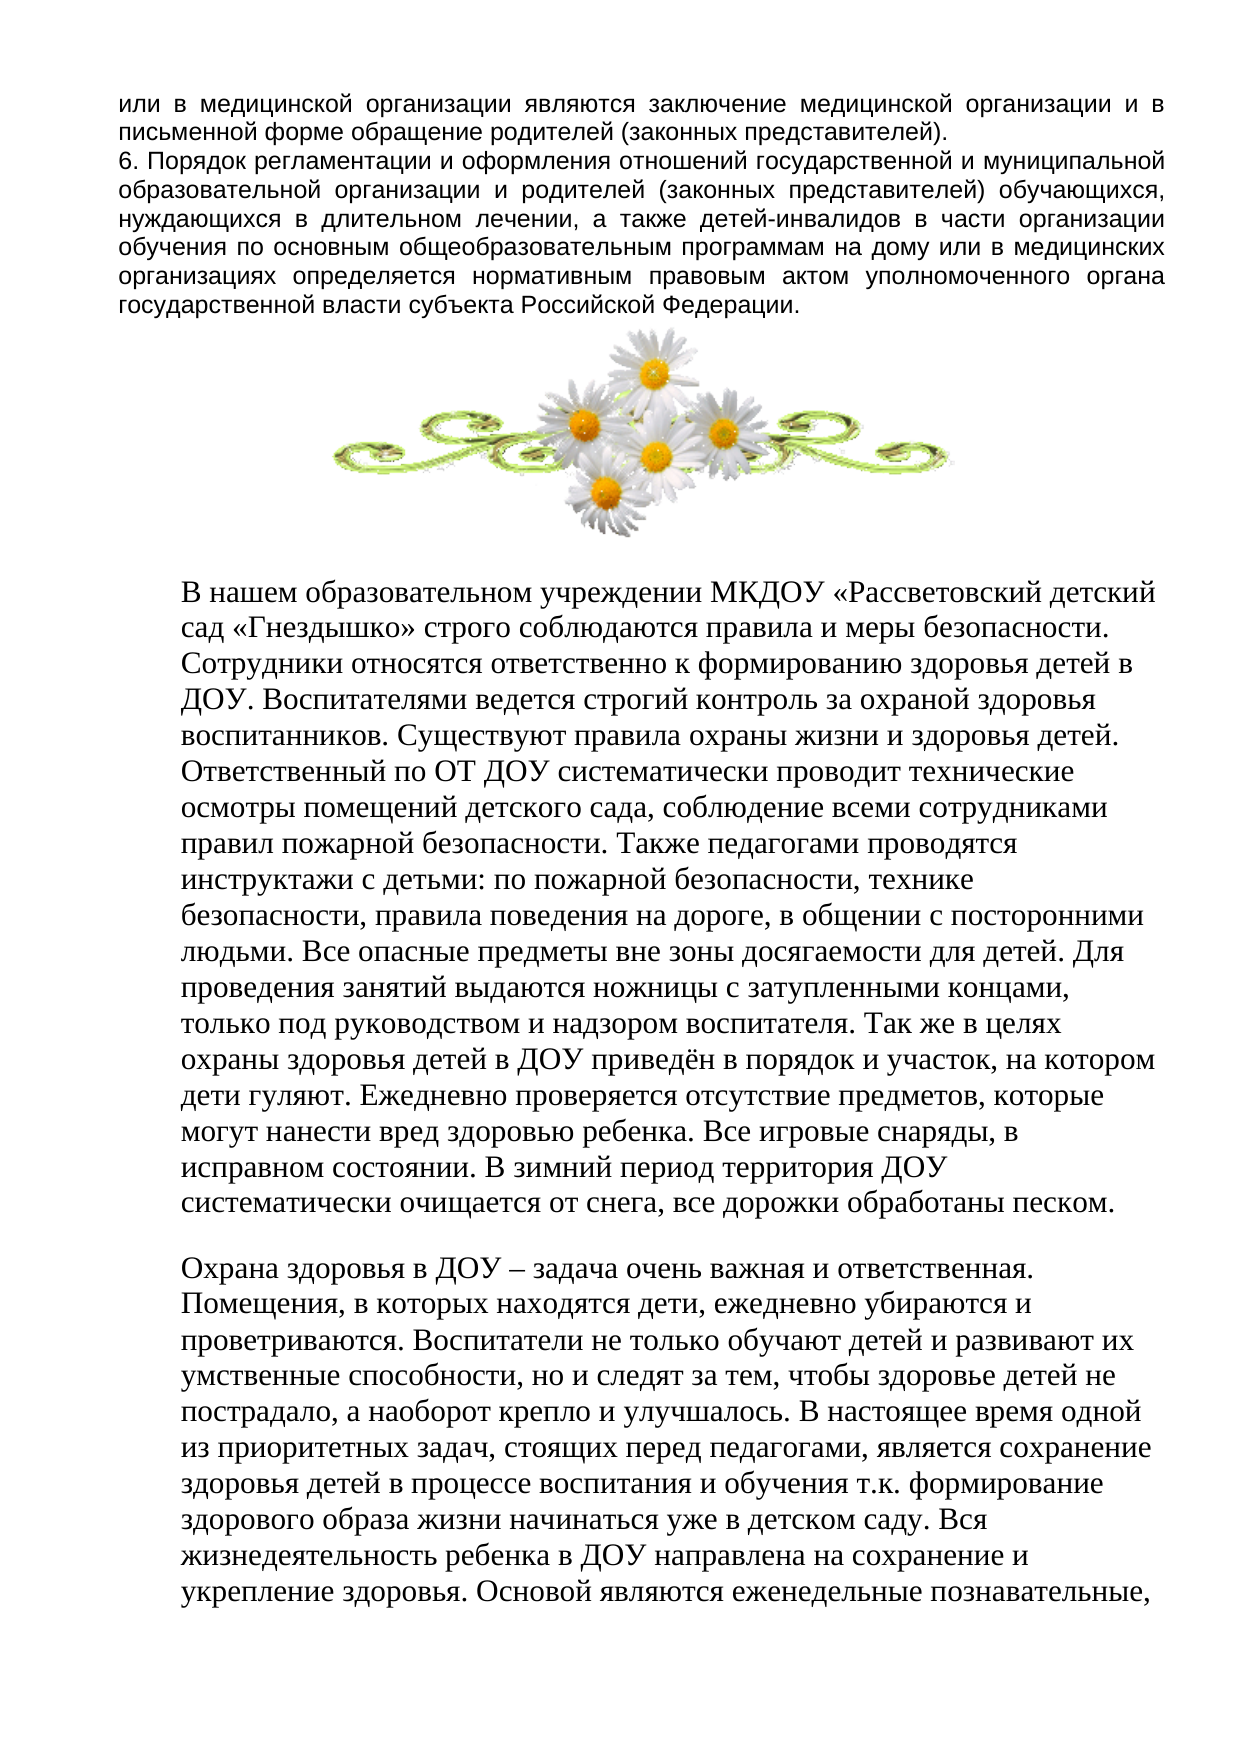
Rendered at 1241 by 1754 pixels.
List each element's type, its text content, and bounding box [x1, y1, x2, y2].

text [118, 89, 1167, 146]
text В нашем образовательном учреждении МКДОУ «Рассветовский детский сад «Гнездышко» строго соблюдаются правила и меры безопасности. Сотрудники относятся ответственно к формированию здоровья детей в ДОУ. Воспитателями ведется строгий контроль за охраной здоровья воспитанников. Существуют правила охраны жизни и здоровья детей. Ответственный по ОТ ДОУ систематически проводит технические осмотры помещений детского сада, соблюдение всеми сотрудниками правил пожарной безопасности. Также педагогами проводятся инструктажи с детьми: по пожарной безопасности, технике безопасности, правила поведения на дороге, в общении с посторонними людьми. Все опасные предметы вне зоны досягаемости для детей. Для проведения занятий выдаются ножницы с затупленными концами, только под руководством и надзором воспитателя. Так же в целях охраны здоровья детей в ДОУ приведён в порядок и участок, на котором дети гуляют. Ежедневно проверяется отсутствие предметов, которые могут нанести вред здоровью ребенка. Все игровые снаряды, в исправном состоянии. В зимний период территория ДОУ систематически очищается от снега, все дорожки обработаны песком. [181, 573, 1167, 1220]
picture [330, 318, 955, 544]
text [181, 1249, 1167, 1608]
text 6. Порядок регламентации и оформления отношений государственной и муниципальной образовательной организации и родителей (законных представителей) обучающихся, нуждающихся в длительном лечении, а также детей-инвалидов в части организации обучения по основным общеобразовательным программам на дому или в медицинских организациях определяется нормативным правовым актом уполномоченного органа государственной власти субъекта Российской Федерации. [118, 146, 1167, 319]
